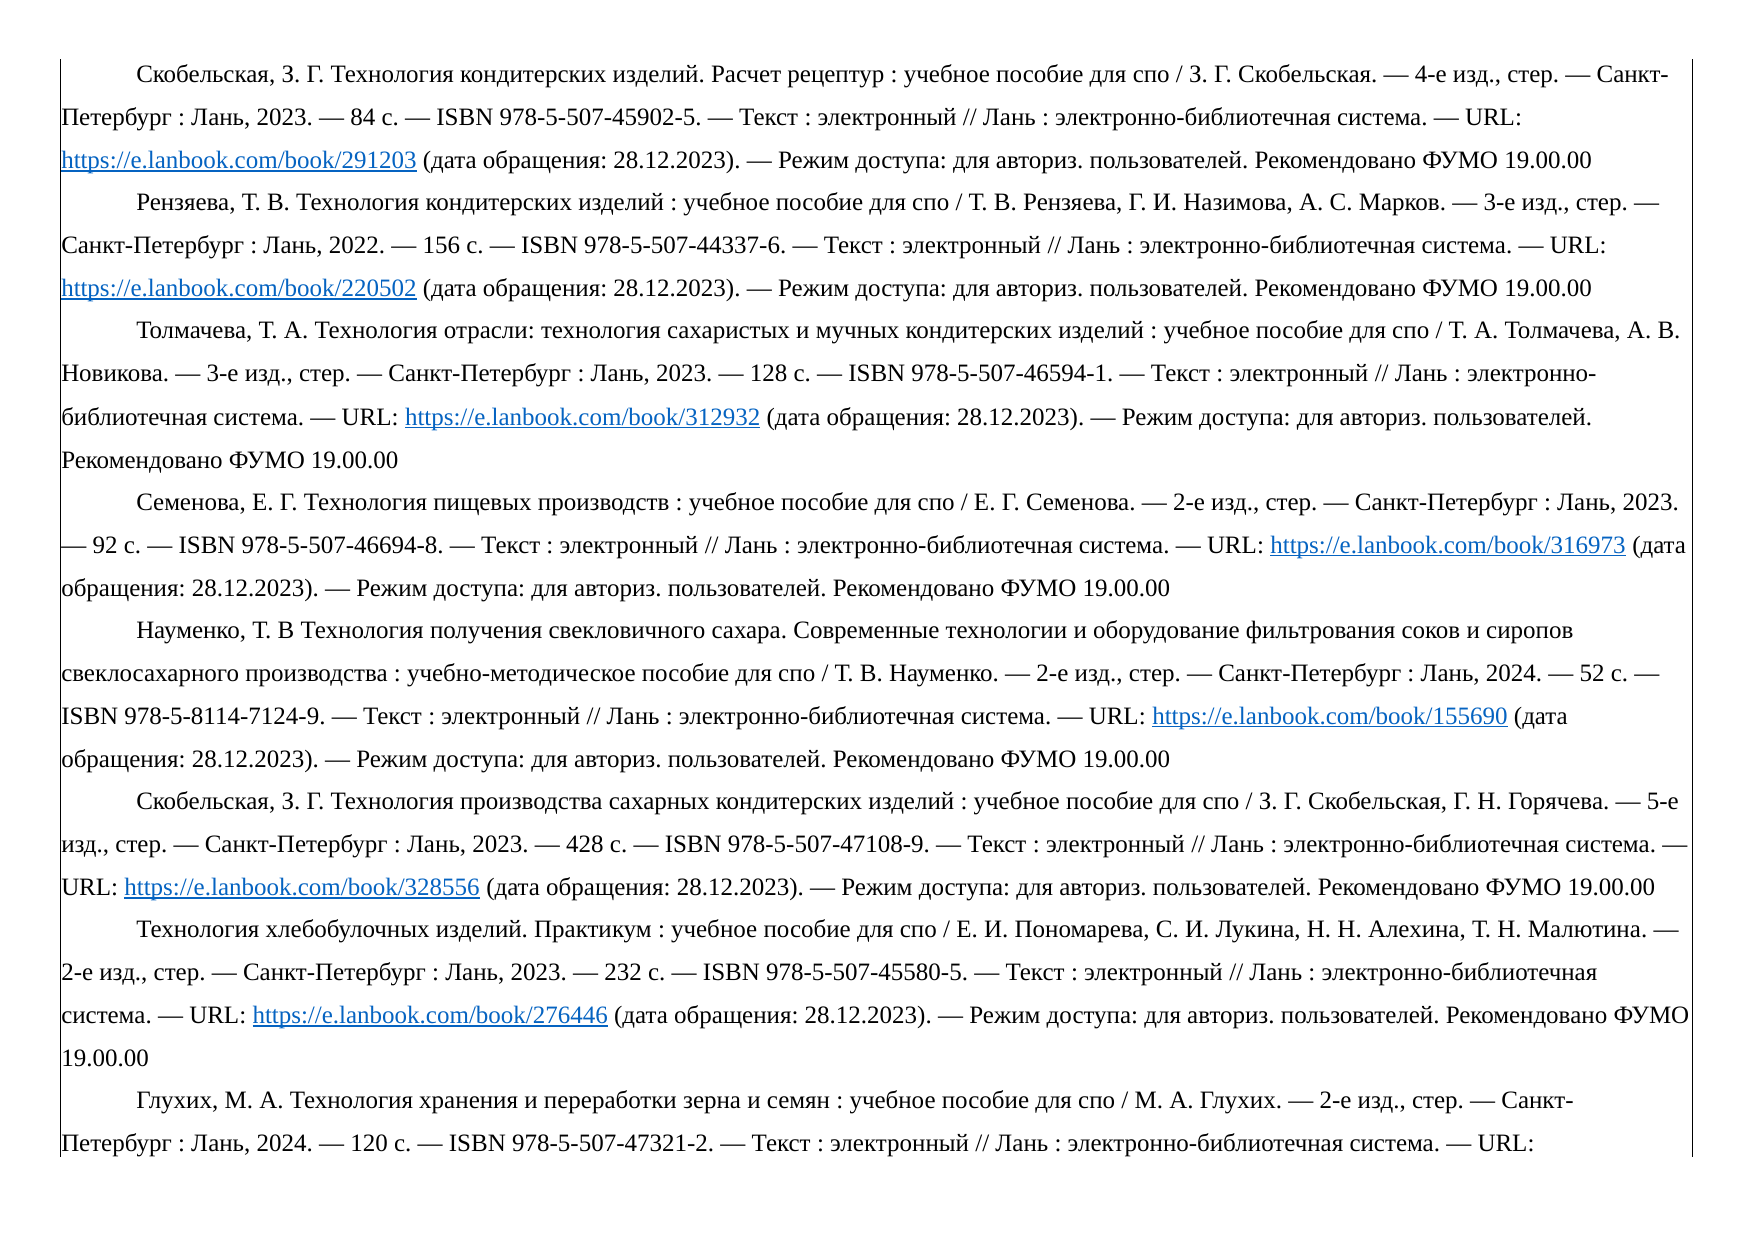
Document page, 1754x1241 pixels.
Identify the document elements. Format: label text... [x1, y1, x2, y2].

table_cell Науменко, Т. В Технология получения свекловичного сахара. Современные технологии и оборудование фильтрования соков и сиропов свеклосахарного производства : учебно-методическое пособие для спо / Т. В. Науменко. — 2-е изд., стер. — Санкт-Петербург : Лань, 2024. — 52 с. — ISBN 978-5-8114-7124-9. — Текст : электронный // Лань : электронно-библиотечная система. — URL: https://e.lanbook.com/book/155690 (дата обращения: 28.12.2023). — Режим доступа: для авториз. пользователей. Рекомендовано ФУМО 19.00.00 [61, 615, 1692, 786]
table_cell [61, 1085, 1692, 1157]
table_cell Скобельская, З. Г. Технология кондитерских изделий. Расчет рецептур : учебное пособие для спо / З. Г. Скобельская. — 4-е изд., стер. — Санкт-Петербург : Лань, 2023. — 84 с. — ISBN 978-5-507-45902-5. — Текст : электронный // Лань : электронно-библиотечная система. — URL: https://e.lanbook.com/book/291203 (дата обращения: 28.12.2023). — Режим доступа: для авториз. пользователей. Рекомендовано ФУМО 19.00.00 [61, 59, 1692, 187]
table_cell Скобельская, З. Г. Технология производства сахарных кондитерских изделий : учебное пособие для спо / З. Г. Скобельская, Г. Н. Горячева. — 5-е изд., стер. — Санкт-Петербург : Лань, 2023. — 428 с. — ISBN 978-5-507-47108-9. — Текст : электронный // Лань : электронно-библиотечная система. — URL: https://e.lanbook.com/book/328556 (дата обращения: 28.12.2023). — Режим доступа: для авториз. пользователей. Рекомендовано ФУМО 19.00.00 [61, 786, 1692, 914]
table_cell Рензяева, Т. В. Технология кондитерских изделий : учебное пособие для спо / Т. В. Рензяева, Г. И. Назимова, А. С. Марков. — 3-е изд., стер. — Санкт-Петербург : Лань, 2022. — 156 с. — ISBN 978-5-507-44337-6. — Текст : электронный // Лань : электронно-библиотечная система. — URL: https://e.lanbook.com/book/220502 (дата обращения: 28.12.2023). — Режим доступа: для авториз. пользователей. Рекомендовано ФУМО 19.00.00 [61, 187, 1692, 315]
table_cell Семенова, Е. Г. Технология пищевых производств : учебное пособие для спо / Е. Г. Семенова. — 2-е изд., стер. — Санкт-Петербург : Лань, 2023. — 92 с. — ISBN 978-5-507-46694-8. — Текст : электронный // Лань : электронно-библиотечная система. — URL: https://e.lanbook.com/book/316973 (дата обращения: 28.12.2023). — Режим доступа: для авториз. пользователей. Рекомендовано ФУМО 19.00.00 [61, 487, 1692, 615]
table_cell Толмачева, Т. А. Технология отрасли: технология сахаристых и мучных кондитерских изделий : учебное пособие для спо / Т. А. Толмачева, А. В. Новикова. — 3-е изд., стер. — Санкт-Петербург : Лань, 2023. — 128 с. — ISBN 978-5-507-46594-1. — Текст : электронный // Лань : электронно-библиотечная система. — URL: https://e.lanbook.com/book/312932 (дата обращения: 28.12.2023). — Режим доступа: для авториз. пользователей. Рекомендовано ФУМО 19.00.00 [61, 315, 1692, 487]
table_cell Технология хлебобулочных изделий. Практикум : учебное пособие для спо / Е. И. Пономарева, С. И. Лукина, Н. Н. Алехина, Т. Н. Малютина. — 2-е изд., стер. — Санкт-Петербург : Лань, 2023. — 232 с. — ISBN 978-5-507-45580-5. — Текст : электронный // Лань : электронно-библиотечная система. — URL: https://e.lanbook.com/book/276446 (дата обращения: 28.12.2023). — Режим доступа: для авториз. пользователей. Рекомендовано ФУМО 19.00.00 [61, 914, 1692, 1085]
